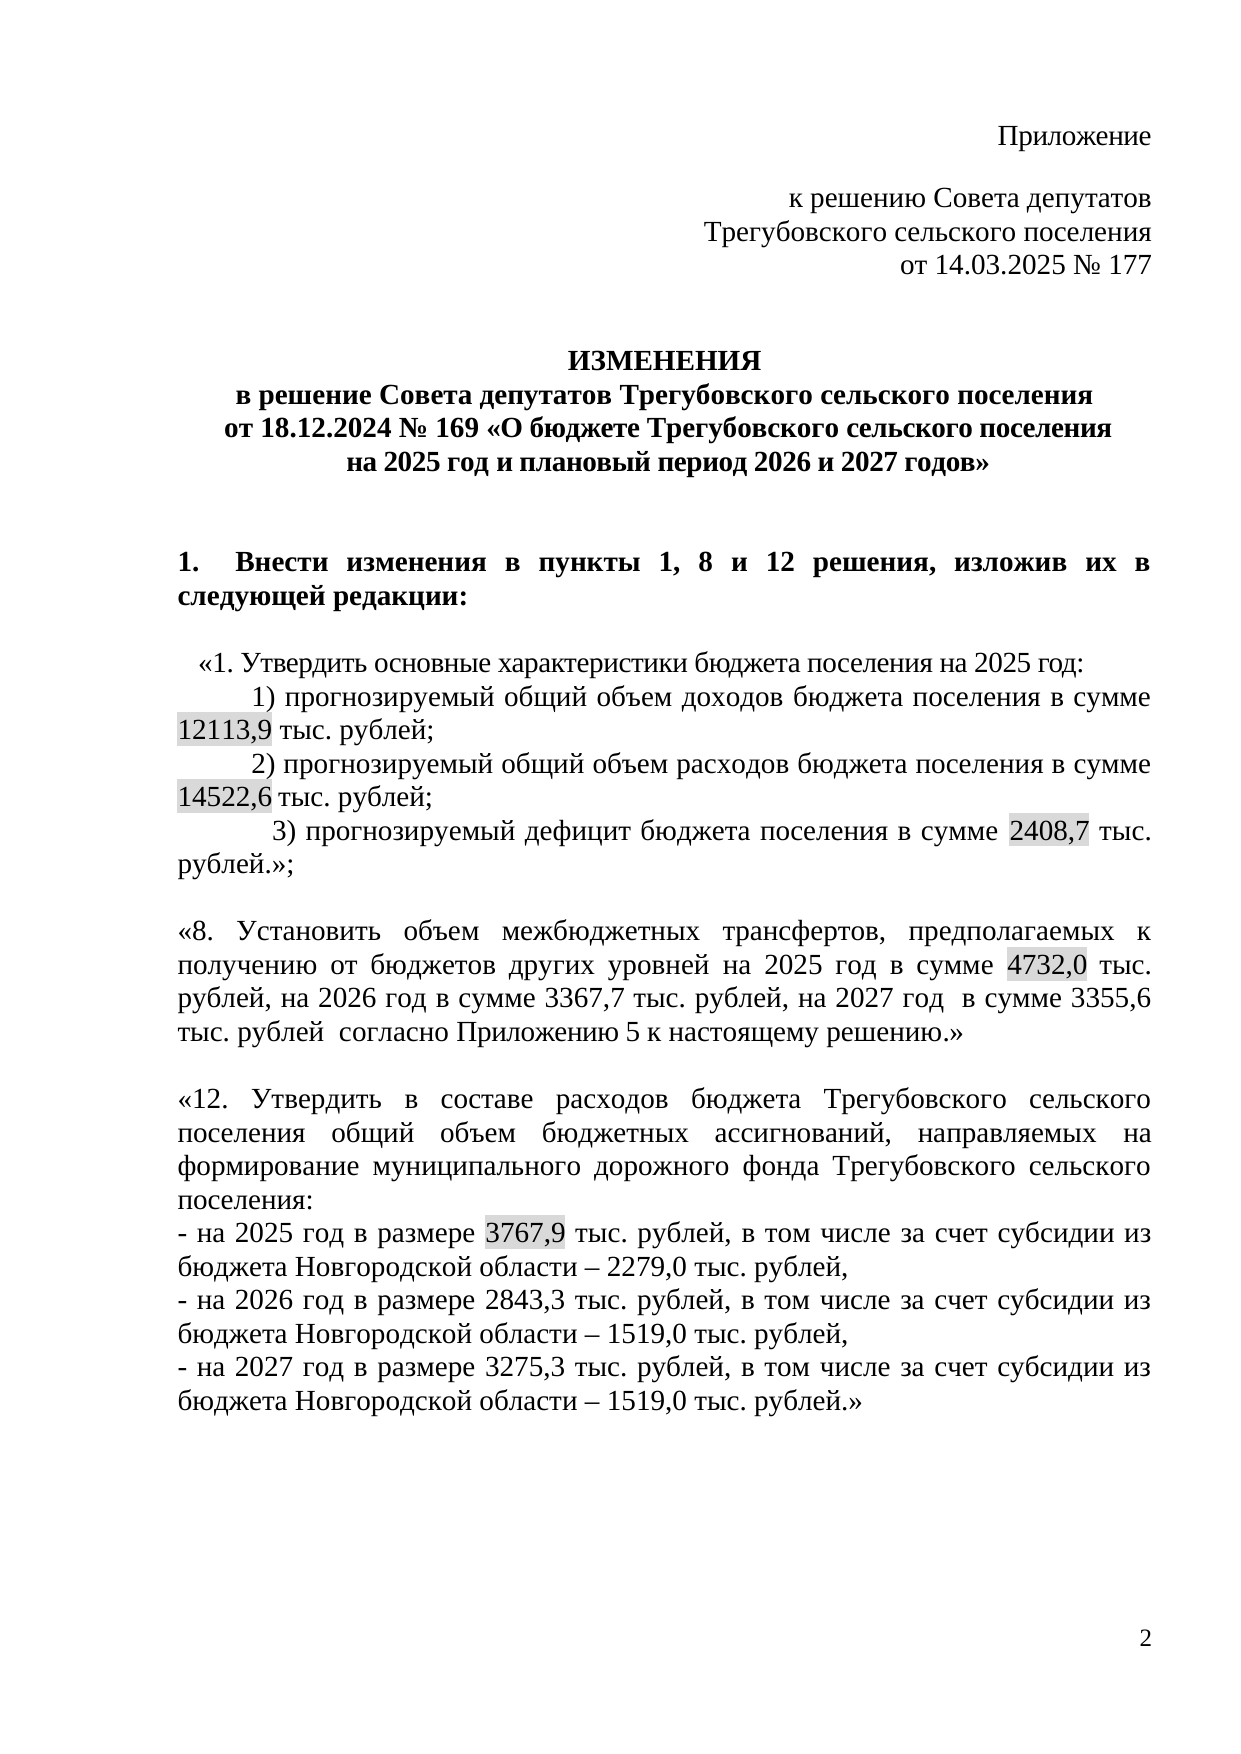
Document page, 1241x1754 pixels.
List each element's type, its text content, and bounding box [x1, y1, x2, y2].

text - на 2027 год в размере 3275,3 тыс. рублей, в том числе за счет субсидии из бюджета Новгородской области – 1519,0 тыс. рублей.» [177, 1349, 1152, 1417]
text Трегубовского сельского поселения [177, 214, 1152, 247]
text 1) прогнозируемый общий объем доходов бюджета поселения в сумме 12113,9 тыс. рублей; [177, 679, 1152, 746]
text ИЗМЕНЕНИЯ [177, 343, 1152, 377]
text «8. Установить объем межбюджетных трансфертов, предполагаемых к получению от бюджетов других уровней на 2025 год в сумме 4732,0 тыс. рублей, на 2026 год в сумме 3367,7 тыс. рублей, на 2027 год в сумме 3355,6 тыс. рублей согласно Приложению 5 к настоящему решению.» [177, 913, 1152, 1048]
text от 18.12.2024 № 169 «О бюджете Трегубовского сельского поселения [177, 410, 1152, 444]
text «1. Утвердить основные характеристики бюджета поселения на 2025 год: [177, 645, 1152, 679]
text 1. Внести изменения в пункты 1, 8 и 12 решения, изложив их в следующей редакции: [177, 544, 1152, 612]
text «12. Утвердить в составе расходов бюджета Трегубовского сельского поселения общий объем бюджетных ассигнований, направляемых на формирование муниципального дорожного фонда Трегубовского сельского поселения: [177, 1081, 1152, 1215]
text на 2025 год и плановый период 2026 и 2027 годов» [177, 444, 1152, 477]
text Приложение [177, 118, 1152, 152]
text - на 2025 год в размере 3767,9 тыс. рублей, в том числе за счет субсидии из бюджета Новгородской области – 2279,0 тыс. рублей, [177, 1215, 1152, 1282]
text от 14.03.2025 № 177 [177, 247, 1152, 281]
text 3) прогнозируемый дефицит бюджета поселения в сумме 2408,7 тыс. рублей.»; [177, 813, 1152, 880]
text к решению Совета депутатов [177, 180, 1152, 214]
text - на 2026 год в размере 2843,3 тыс. рублей, в том числе за счет субсидии из бюджета Новгородской области – 1519,0 тыс. рублей, [177, 1282, 1152, 1349]
text в решение Совета депутатов Трегубовского сельского поселения [177, 377, 1152, 410]
text 2) прогнозируемый общий объем расходов бюджета поселения в сумме 14522,6 тыс. рублей; [177, 746, 1152, 813]
